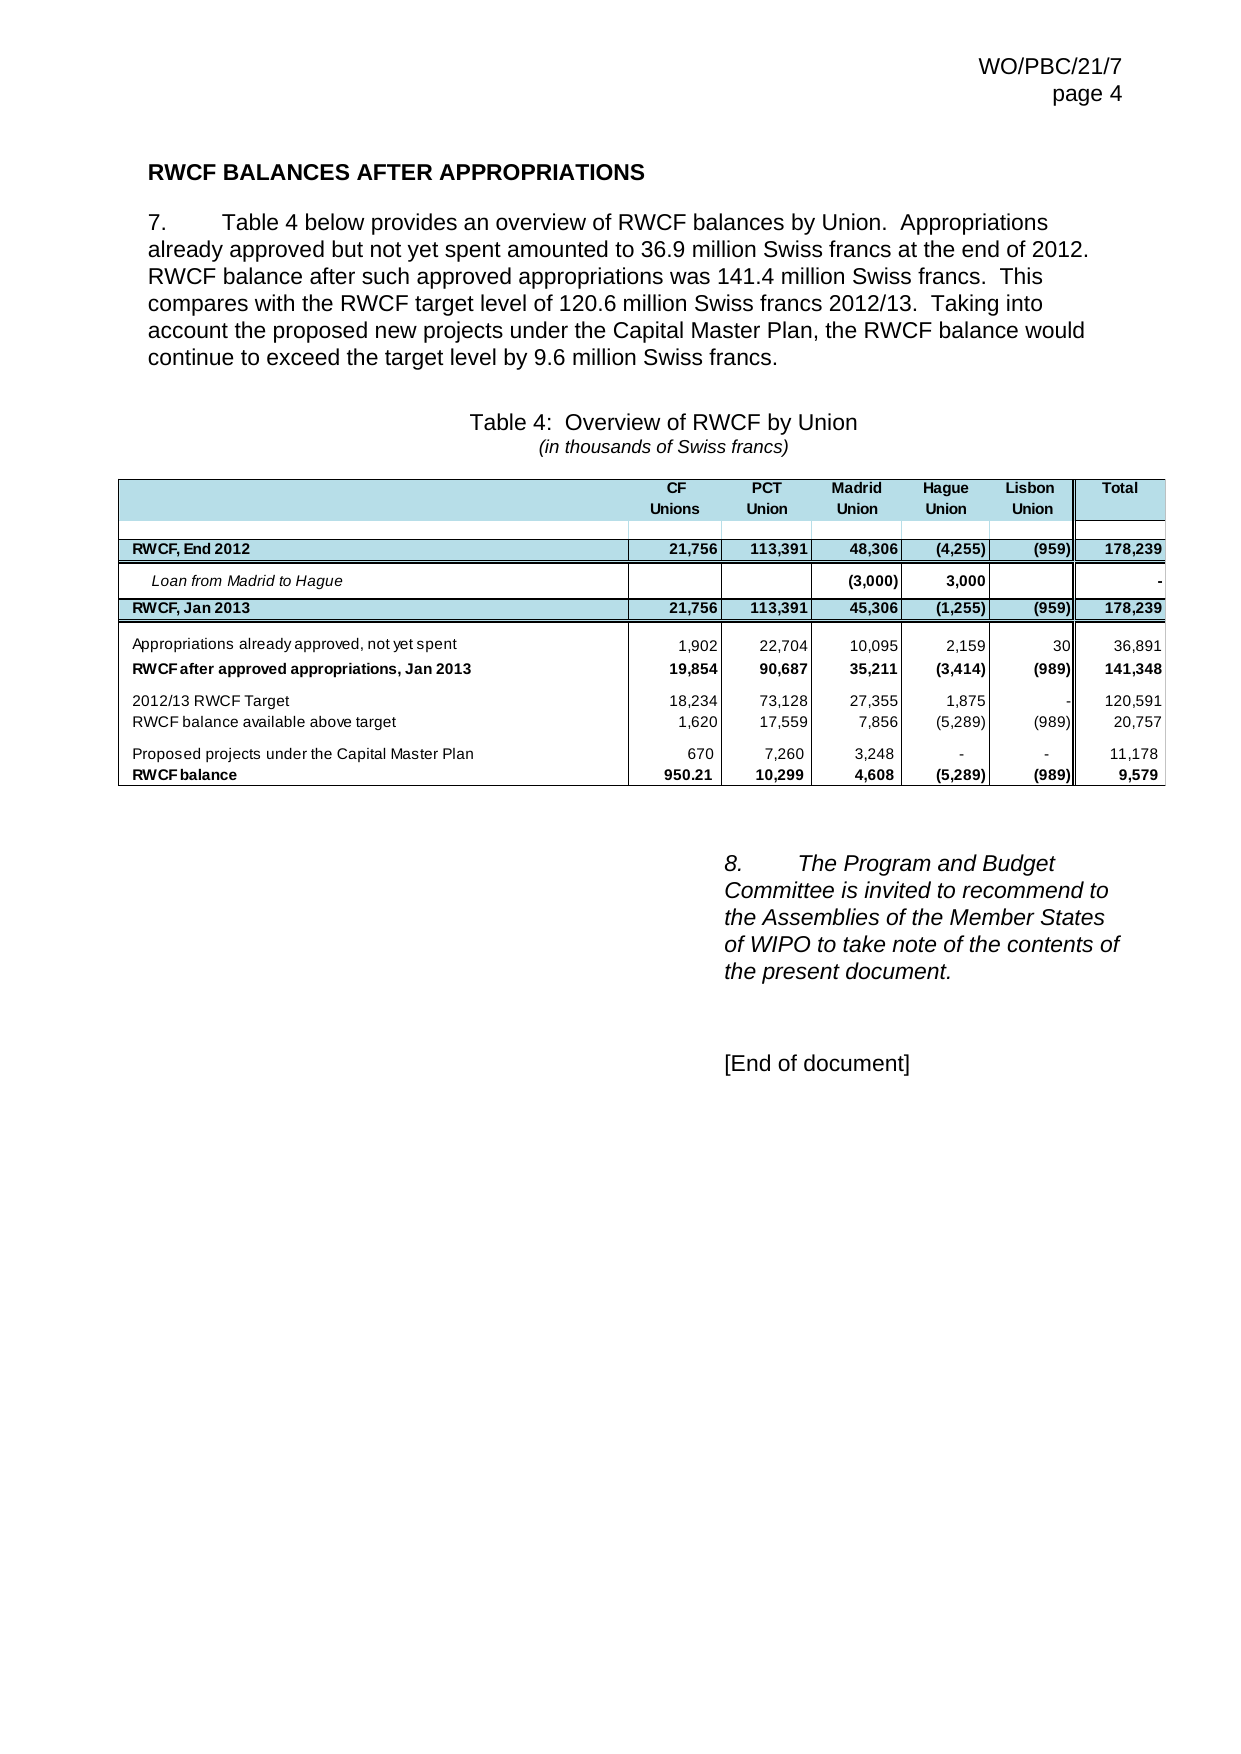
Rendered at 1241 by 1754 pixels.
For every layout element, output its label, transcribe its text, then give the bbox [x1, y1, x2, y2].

text RWCF BALANCES AFTER APPROPRIATIONS [148, 158, 1122, 185]
text [End of document] [724, 1049, 1122, 1076]
text 8. The Program and Budget Committee is invited to recommend to the Assemblies of the Member States of WIPO to take note of the contents of the present document. [724, 849, 1122, 984]
text Table 4: Overview of RWCF by Union (in thousands of Swiss francs) [205, 409, 1122, 457]
list Table 4 below provides an overview of RWCF balances by Union. Appropriations already approved but not yet spent amounted to 36.9 million Swiss francs at the end of 2012. RWCF balance after such approved appropriations was 141.4 million Swiss francs. This compares with the RWCF target level of 120.6 million Swiss francs 2012/13. Taking into account the proposed new projects under the Capital Master Plan, the RWCF balance would continue to exceed the target level by 9.6 million Swiss francs. [148, 208, 1122, 370]
